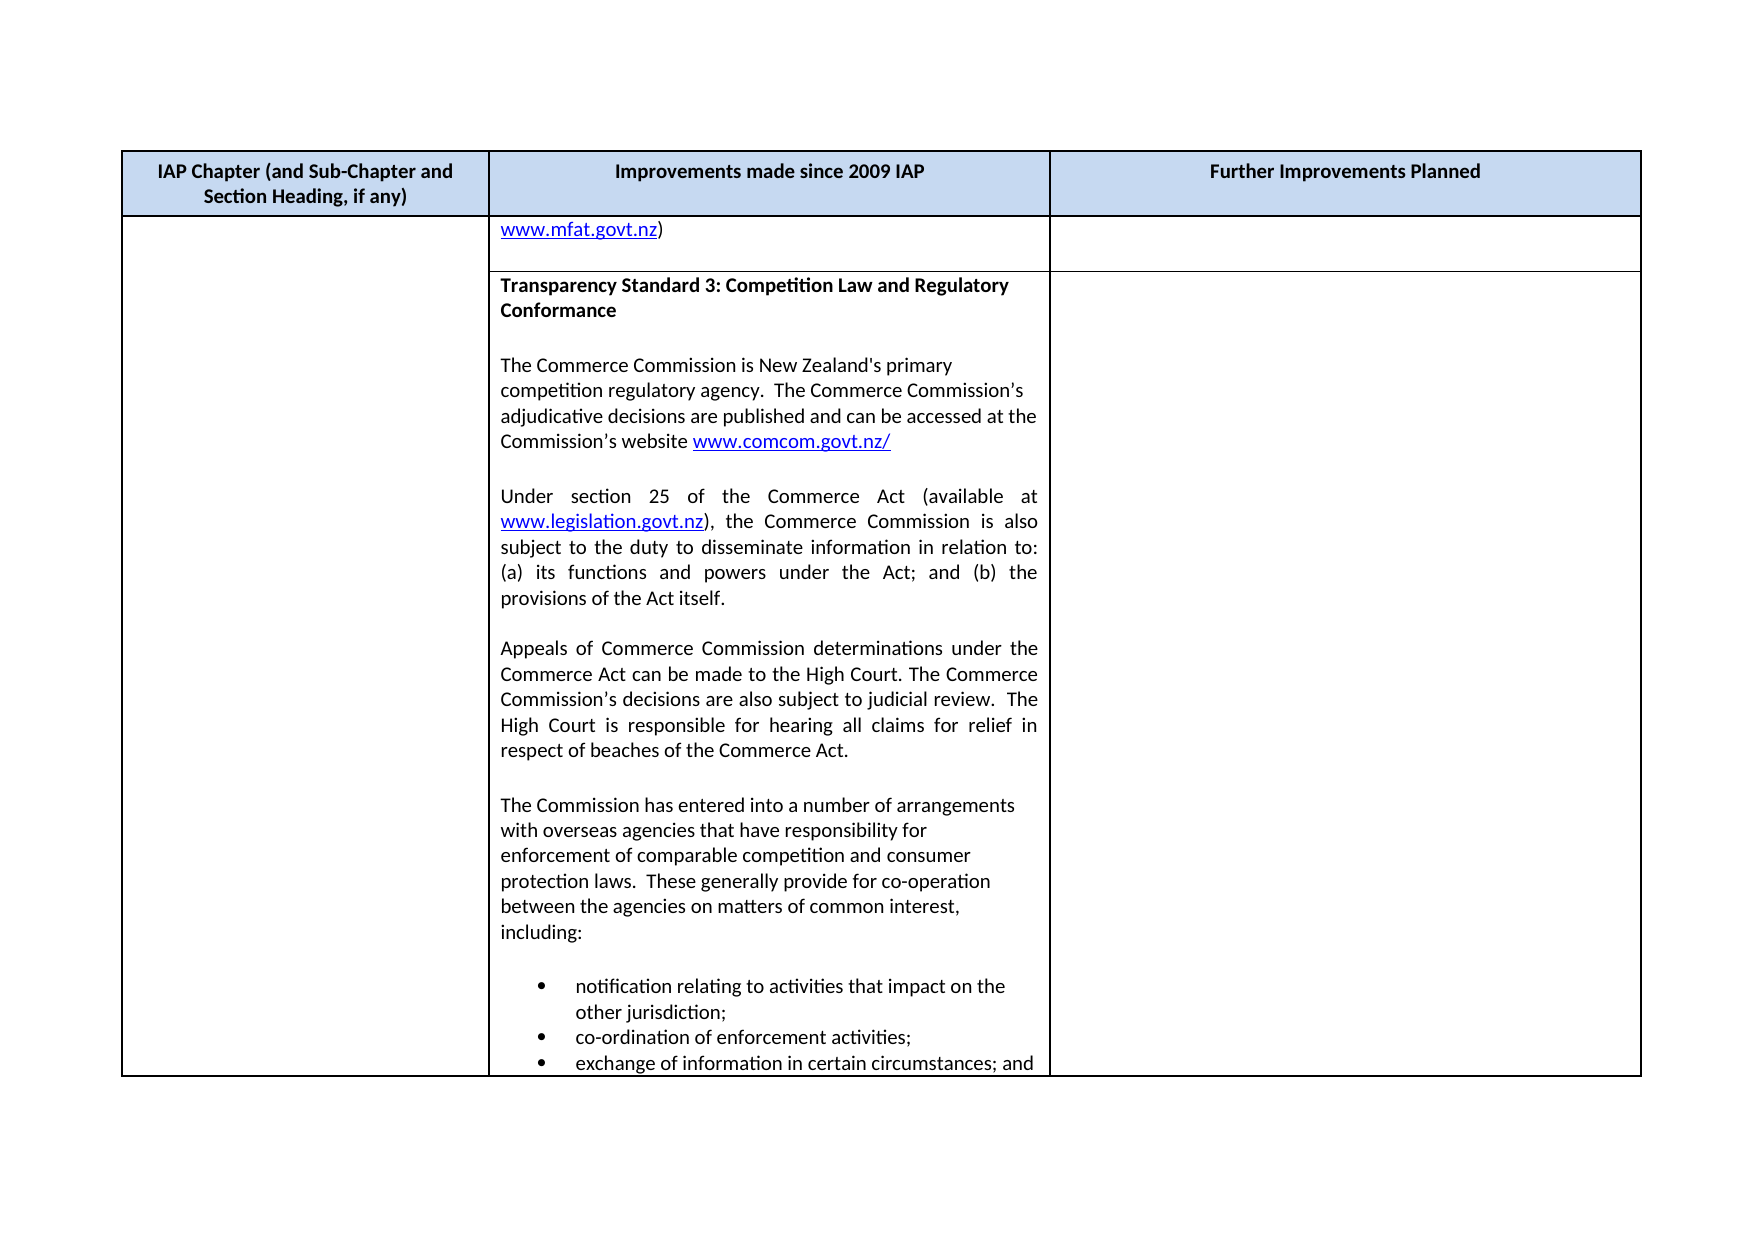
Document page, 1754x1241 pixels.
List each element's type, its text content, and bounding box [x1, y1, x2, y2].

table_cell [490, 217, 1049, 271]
table_cell [1051, 217, 1640, 271]
table_header IAP Chapter (and Sub-Chapter and Section Heading, if any) [123, 152, 488, 215]
table_header Further Improvements Planned [1051, 152, 1640, 215]
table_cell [490, 272, 1049, 1075]
table_header Improvements made since 2009 IAP [490, 152, 1049, 215]
table_cell [1051, 272, 1640, 1075]
